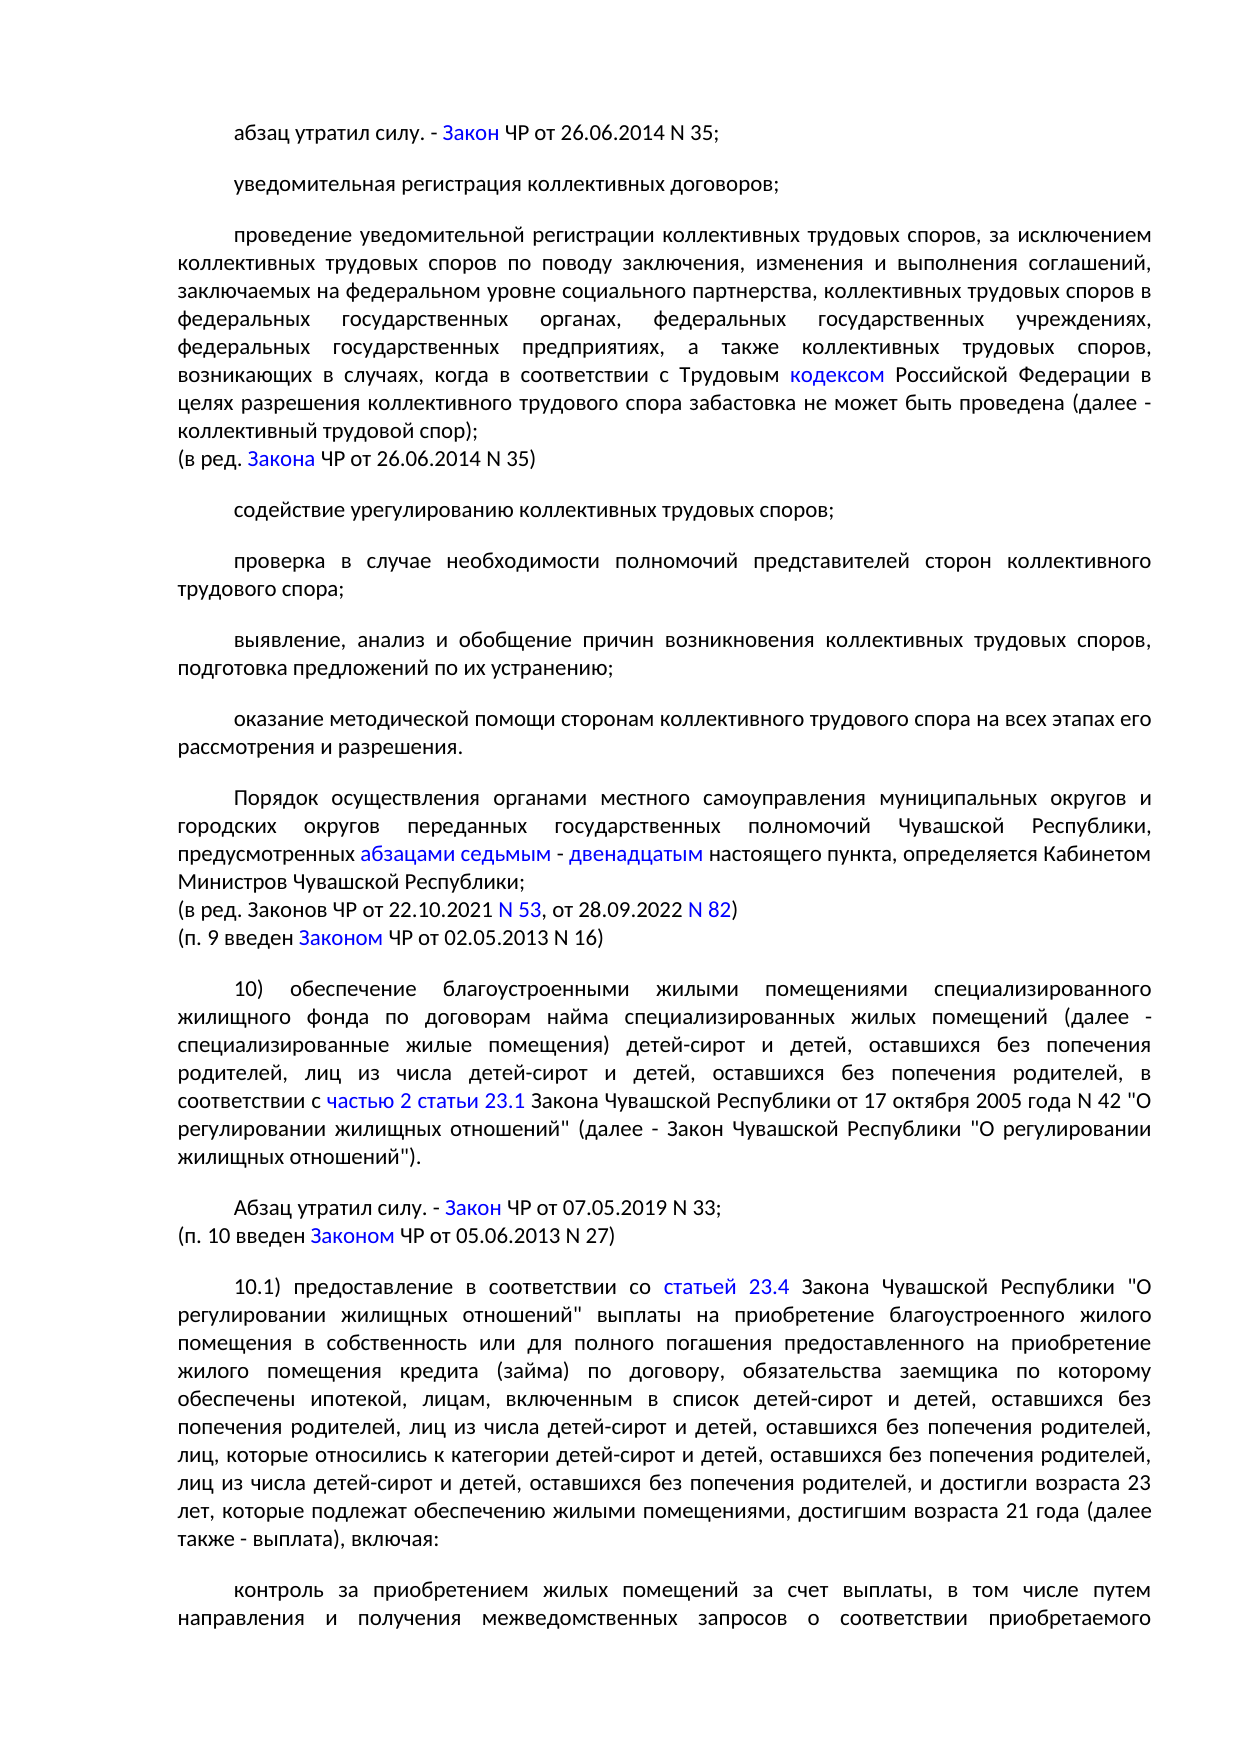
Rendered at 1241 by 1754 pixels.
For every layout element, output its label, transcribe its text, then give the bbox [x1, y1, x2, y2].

text выявление, анализ и обобщение причин возникновения коллективных трудовых споров, подготовка предложений по их устранению; [177, 625, 1152, 681]
text абзац утратил силу. - Закон ЧР от 26.06.2014 N 35; [177, 118, 1152, 146]
text (п. 9 введен Законом ЧР от 02.05.2013 N 16) [177, 923, 1152, 951]
text 10) обеспечение благоустроенными жилыми помещениями специализированного жилищного фонда по договорам найма специализированных жилых помещений (далее - специализированные жилые помещения) детей-сирот и детей, оставшихся без попечения родителей, лиц из числа детей-сирот и детей, оставшихся без попечения родителей, в соответствии с частью 2 статьи 23.1 Закона Чувашской Республики от 17 октября 2005 года N 42 "О регулировании жилищных отношений" (далее - Закон Чувашской Республики "О регулировании жилищных отношений"). [177, 974, 1152, 1170]
text (в ред. Закона ЧР от 26.06.2014 N 35) [177, 444, 1152, 472]
text 10.1) предоставление в соответствии со статьей 23.4 Закона Чувашской Республики "О регулировании жилищных отношений" выплаты на приобретение благоустроенного жилого помещения в собственность или для полного погашения предоставленного на приобретение жилого помещения кредита (займа) по договору, обязательства заемщика по которому обеспечены ипотекой, лицам, включенным в список детей-сирот и детей, оставшихся без попечения родителей, лиц из числа детей-сирот и детей, оставшихся без попечения родителей, лиц, которые относились к категории детей-сирот и детей, оставшихся без попечения родителей, лиц из числа детей-сирот и детей, оставшихся без попечения родителей, и достигли возраста 23 лет, которые подлежат обеспечению жилыми помещениями, достигшим возраста 21 года (далее также - выплата), включая: [177, 1272, 1152, 1552]
text проверка в случае необходимости полномочий представителей сторон коллективного трудового спора; [177, 546, 1152, 602]
text оказание методической помощи сторонам коллективного трудового спора на всех этапах его рассмотрения и разрешения. [177, 704, 1152, 760]
text (п. 10 введен Законом ЧР от 05.06.2013 N 27) [177, 1221, 1152, 1249]
text (в ред. Законов ЧР от 22.10.2021 N 53, от 28.09.2022 N 82) [177, 895, 1152, 923]
text проведение уведомительной регистрации коллективных трудовых споров, за исключением коллективных трудовых споров по поводу заключения, изменения и выполнения соглашений, заключаемых на федеральном уровне социального партнерства, коллективных трудовых споров в федеральных государственных органах, федеральных государственных учреждениях, федеральных государственных предприятиях, а также коллективных трудовых споров, возникающих в случаях, когда в соответствии с Трудовым кодексом Российской Федерации в целях разрешения коллективного трудового спора забастовка не может быть проведена (далее - коллективный трудовой спор); [177, 220, 1152, 444]
text Порядок осуществления органами местного самоуправления муниципальных округов и городских округов переданных государственных полномочий Чувашской Республики, предусмотренных абзацами седьмым - двенадцатым настоящего пункта, определяется Кабинетом Министров Чувашской Республики; [177, 783, 1152, 895]
text содействие урегулированию коллективных трудовых споров; [177, 495, 1152, 523]
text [177, 1575, 1152, 1631]
text Абзац утратил силу. - Закон ЧР от 07.05.2019 N 33; [177, 1193, 1152, 1221]
text уведомительная регистрация коллективных договоров; [177, 169, 1152, 197]
